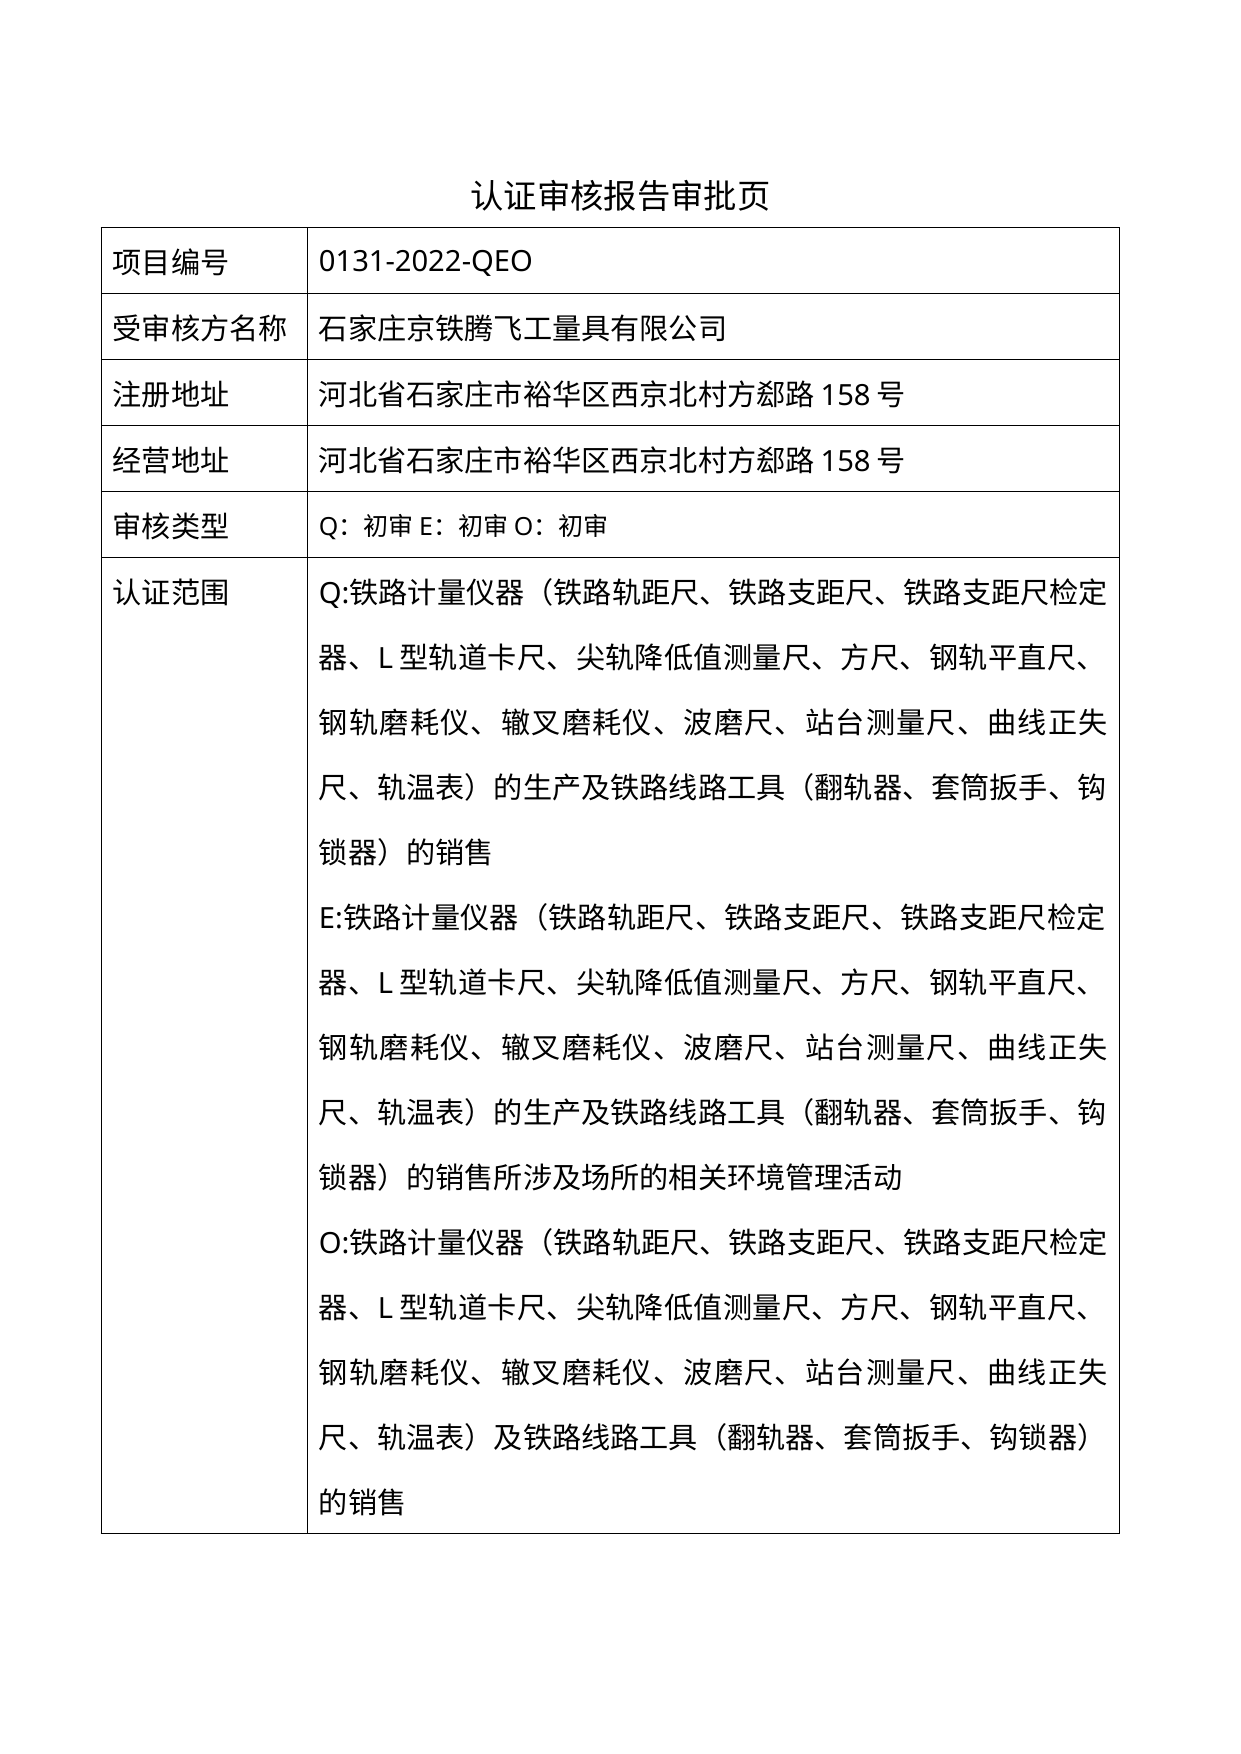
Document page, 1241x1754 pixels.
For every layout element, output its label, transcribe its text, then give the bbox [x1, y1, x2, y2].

table_cell 认证范围 [102, 558, 307, 1533]
table_cell Q：初审 E：初审 O：初审 [308, 492, 1119, 557]
table_cell 石家庄京铁腾飞工量具有限公司 [308, 294, 1119, 359]
table_cell 注册地址 [102, 360, 307, 425]
table_cell 经营地址 [102, 426, 307, 491]
table_header 项目编号 [102, 228, 307, 293]
table_cell 受审核方名称 [102, 294, 307, 359]
table_cell Q:铁路计量仪器（铁路轨距尺、铁路支距尺、铁路支距尺检定器、L型轨道卡尺、尖轨降低值测量尺、方尺、钢轨平直尺、钢轨磨耗仪、辙叉磨耗仪、波磨尺、站台测量尺、曲线正失尺、轨温表）的生产及铁路线路工具（翻轨器、套筒扳手、钩锁器）的销售 E:铁路计量仪器（铁路轨距尺、铁路支距尺、铁路支距尺检定器、L型轨道卡尺、尖轨降低值测量尺、方尺、钢轨平直尺、钢轨磨耗仪、辙叉磨耗仪、波磨尺、站台测量尺、曲线正失尺、轨温表）的生产及铁路线路工具（翻轨器、套筒扳手、钩锁器）的销售所涉及场所的相关环境管理活动 O:铁路计量仪器（铁路轨距尺、铁路支距尺、铁路支距尺检定器、L型轨道卡尺、尖轨降低值测量尺、方尺、钢轨平直尺、钢轨磨耗仪、辙叉磨耗仪、波磨尺、站台测量尺、曲线正失尺、轨温表）及铁路线路工具（翻轨器、套筒扳手、钩锁器）的销售 [308, 558, 1119, 1533]
table_cell 河北省石家庄市裕华区西京北村方郄路158号 [308, 360, 1119, 425]
table_cell 审核类型 [102, 492, 307, 557]
table_cell 河北省石家庄市裕华区西京北村方郄路158号 [308, 426, 1119, 491]
table_header 0131-2022-QEO [308, 228, 1119, 293]
text 认证审核报告审批页 [112, 162, 1128, 227]
